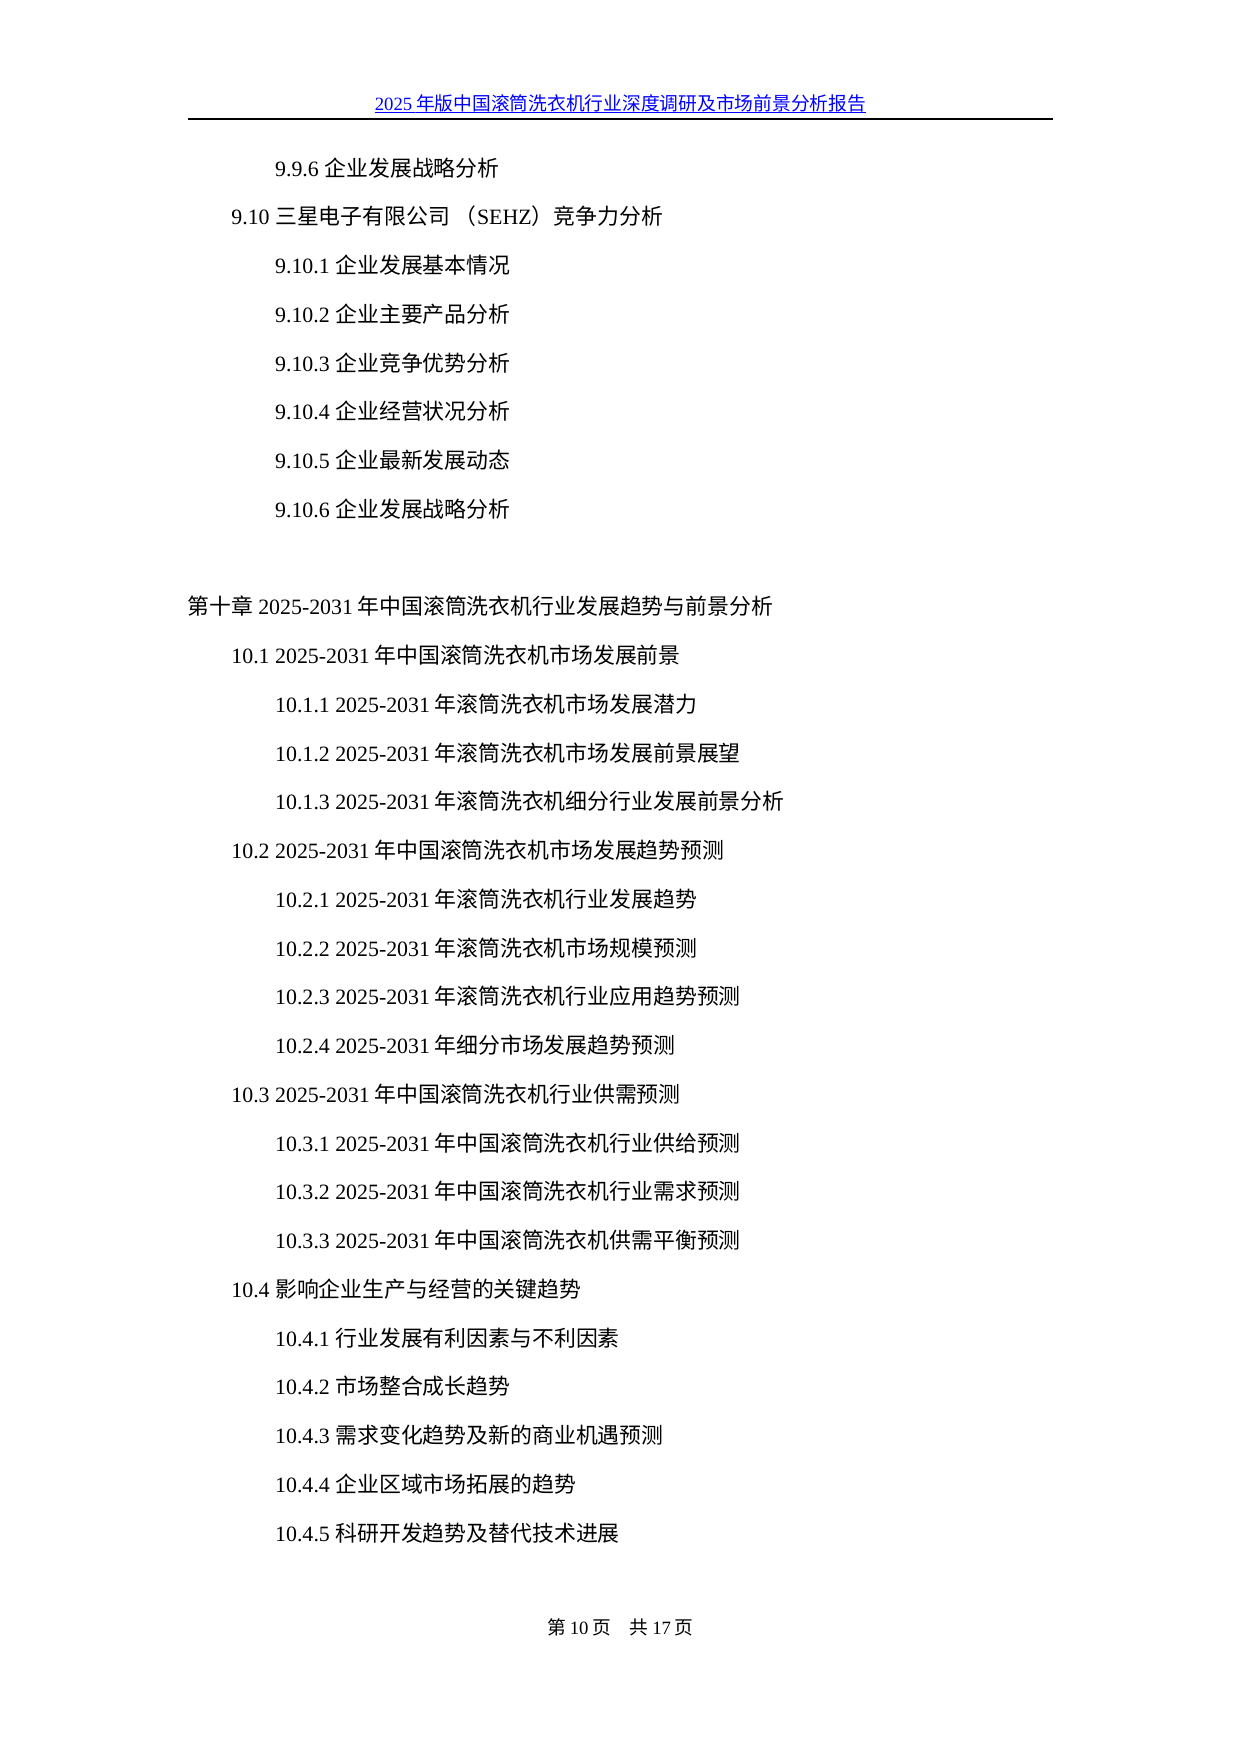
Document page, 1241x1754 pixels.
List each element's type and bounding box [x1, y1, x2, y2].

text [187, 150, 1053, 1548]
